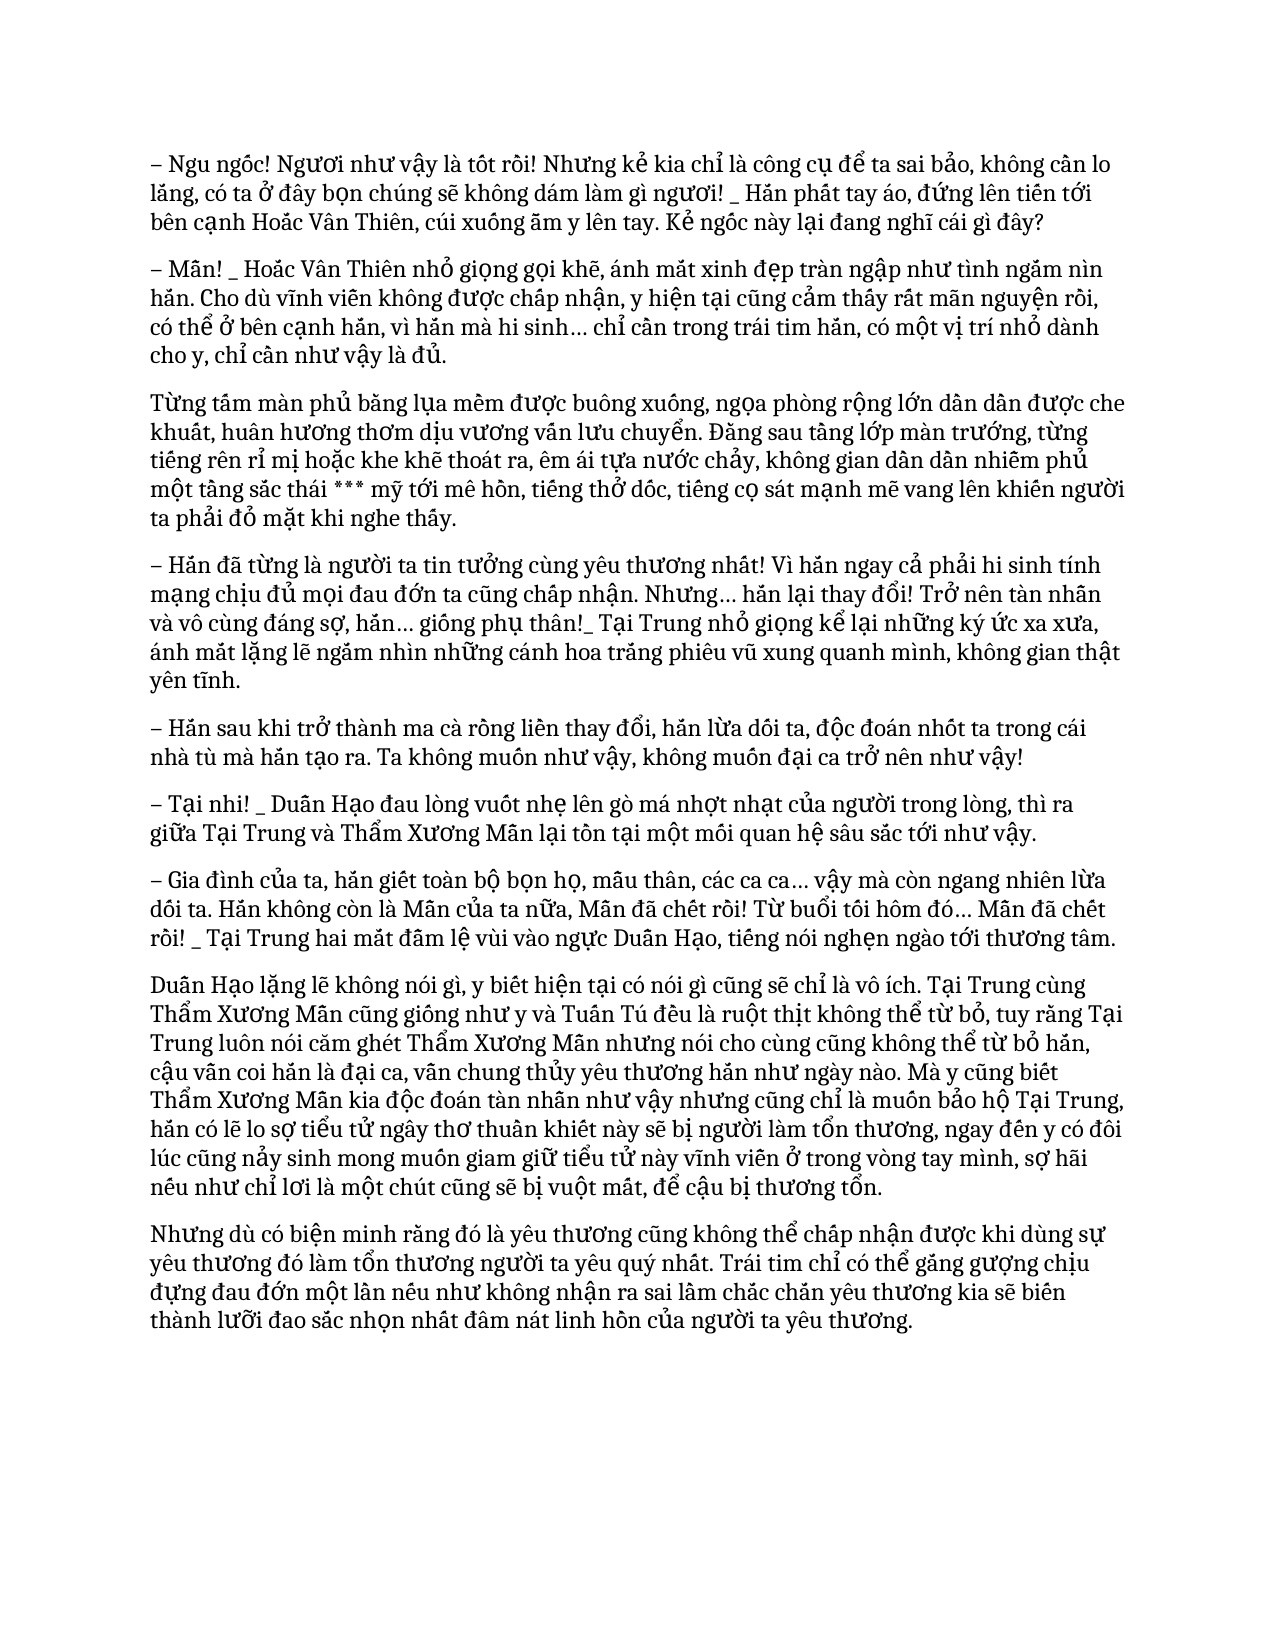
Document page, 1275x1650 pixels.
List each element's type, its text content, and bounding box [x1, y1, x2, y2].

text – Gia đình của ta, hắn giết toàn bộ bọn họ, mẫu thân, các ca ca… vậy mà còn ngang nhiên lừa dối ta. Hắn không còn là Mẫn của ta nữa, Mẫn đã chết rồi! Từ buổi tối hôm đó… Mẫn đã chết rồi! _ Tại Trung hai mắt đẫm lệ vùi vào ngực Duẫn Hạo, tiếng nói nghẹn ngào tới thương tâm. [150, 866, 1125, 952]
text Nhưng dù có biện minh rằng đó là yêu thương cũng không thể chấp nhận được khi dùng sự yêu thương đó làm tổn thương người ta yêu quý nhất. Trái tim chỉ có thể gắng gượng chịu đựng đau đớn một lần nếu như không nhận ra sai lầm chắc chắn yêu thương kia sẽ biến thành lưỡi đao sắc nhọn nhất đâm nát linh hồn của người ta yêu thương. [150, 1220, 1125, 1335]
text – Tại nhi! _ Duẫn Hạo đau lòng vuốt nhẹ lên gò má nhợt nhạt của người trong lòng, thì ra giữa Tại Trung và Thẩm Xương Mẫn lại tồn tại một mối quan hệ sâu sắc tới như vậy. [150, 790, 1125, 847]
text – Hắn đã từng là người ta tin tưởng cùng yêu thương nhất! Vì hắn ngay cả phải hi sinh tính mạng chịu đủ mọi đau đớn ta cũng chấp nhận. Nhưng… hắn lại thay đổi! Trở nên tàn nhẫn và vô cùng đáng sợ, hắn… giống phụ thân!_ Tại Trung nhỏ giọng kể lại những ký ức xa xưa, ánh mắt lặng lẽ ngắm nhìn những cánh hoa trắng phiêu vũ xung quanh mình, không gian thật yên tĩnh. [150, 551, 1125, 695]
text Từng tấm màn phủ bằng lụa mềm được buông xuống, ngọa phòng rộng lớn dần dần được che khuất, huân hương thơm dịu vương vấn lưu chuyển. Đằng sau tầng lớp màn trướng, từng tiếng rên rỉ mị hoặc khe khẽ thoát ra, êm ái tựa nước chảy, không gian dần dần nhiễm phủ một tầng sắc thái *** mỹ tới mê hồn, tiếng thở dốc, tiếng cọ sát mạnh mẽ vang lên khiến người ta phải đỏ mặt khi nghe thấy. [150, 389, 1125, 532]
text Duẫn Hạo lặng lẽ không nói gì, y biết hiện tại có nói gì cũng sẽ chỉ là vô ích. Tại Trung cùng Thẩm Xương Mẫn cũng giống như y và Tuấn Tú đều là ruột thịt không thể từ bỏ, tuy rằng Tại Trung luôn nói căm ghét Thẩm Xương Mẫn nhưng nói cho cùng cũng không thể từ bỏ hắn, cậu vẫn coi hắn là đại ca, vẫn chung thủy yêu thương hắn như ngày nào. Mà y cũng biết Thẩm Xương Mẫn kia độc đoán tàn nhẫn như vậy nhưng cũng chỉ là muốn bảo hộ Tại Trung, hắn có lẽ lo sợ tiểu tử ngây thơ thuần khiết này sẽ bị người làm tổn thương, ngay đến y có đôi lúc cũng nảy sinh mong muốn giam giữ tiểu tử này vĩnh viễn ở trong vòng tay mình, sợ hãi nếu như chỉ lơi là một chút cũng sẽ bị vuột mất, để cậu bị thương tổn. [150, 971, 1125, 1201]
text – Mẫn! _ Hoắc Vân Thiên nhỏ giọng gọi khẽ, ánh mắt xinh đẹp tràn ngập như tình ngắm nìn hắn. Cho dù vĩnh viễn không được chấp nhận, y hiện tại cũng cảm thấy rất mãn nguyện rồi, có thể ở bên cạnh hắn, vì hắn mà hi sinh… chỉ cần trong trái tim hắn, có một vị trí nhỏ dành cho y, chỉ cần như vậy là đủ. [150, 255, 1125, 370]
text – Hắn sau khi trở thành ma cà rồng liền thay đổi, hắn lừa dối ta, độc đoán nhốt ta trong cái nhà tù mà hắn tạo ra. Ta không muốn như vậy, không muốn đại ca trở nên như vậy! [150, 714, 1125, 771]
text – Ngu ngốc! Ngươi như vậy là tốt rồi! Nhưng kẻ kia chỉ là công cụ để ta sai bảo, không cần lo lắng, có ta ở đây bọn chúng sẽ không dám làm gì ngươi! _ Hắn phất tay áo, đứng lên tiến tới bên cạnh Hoắc Vân Thiên, cúi xuống ẵm y lên tay. Kẻ ngốc này lại đang nghĩ cái gì đây? [150, 150, 1125, 236]
